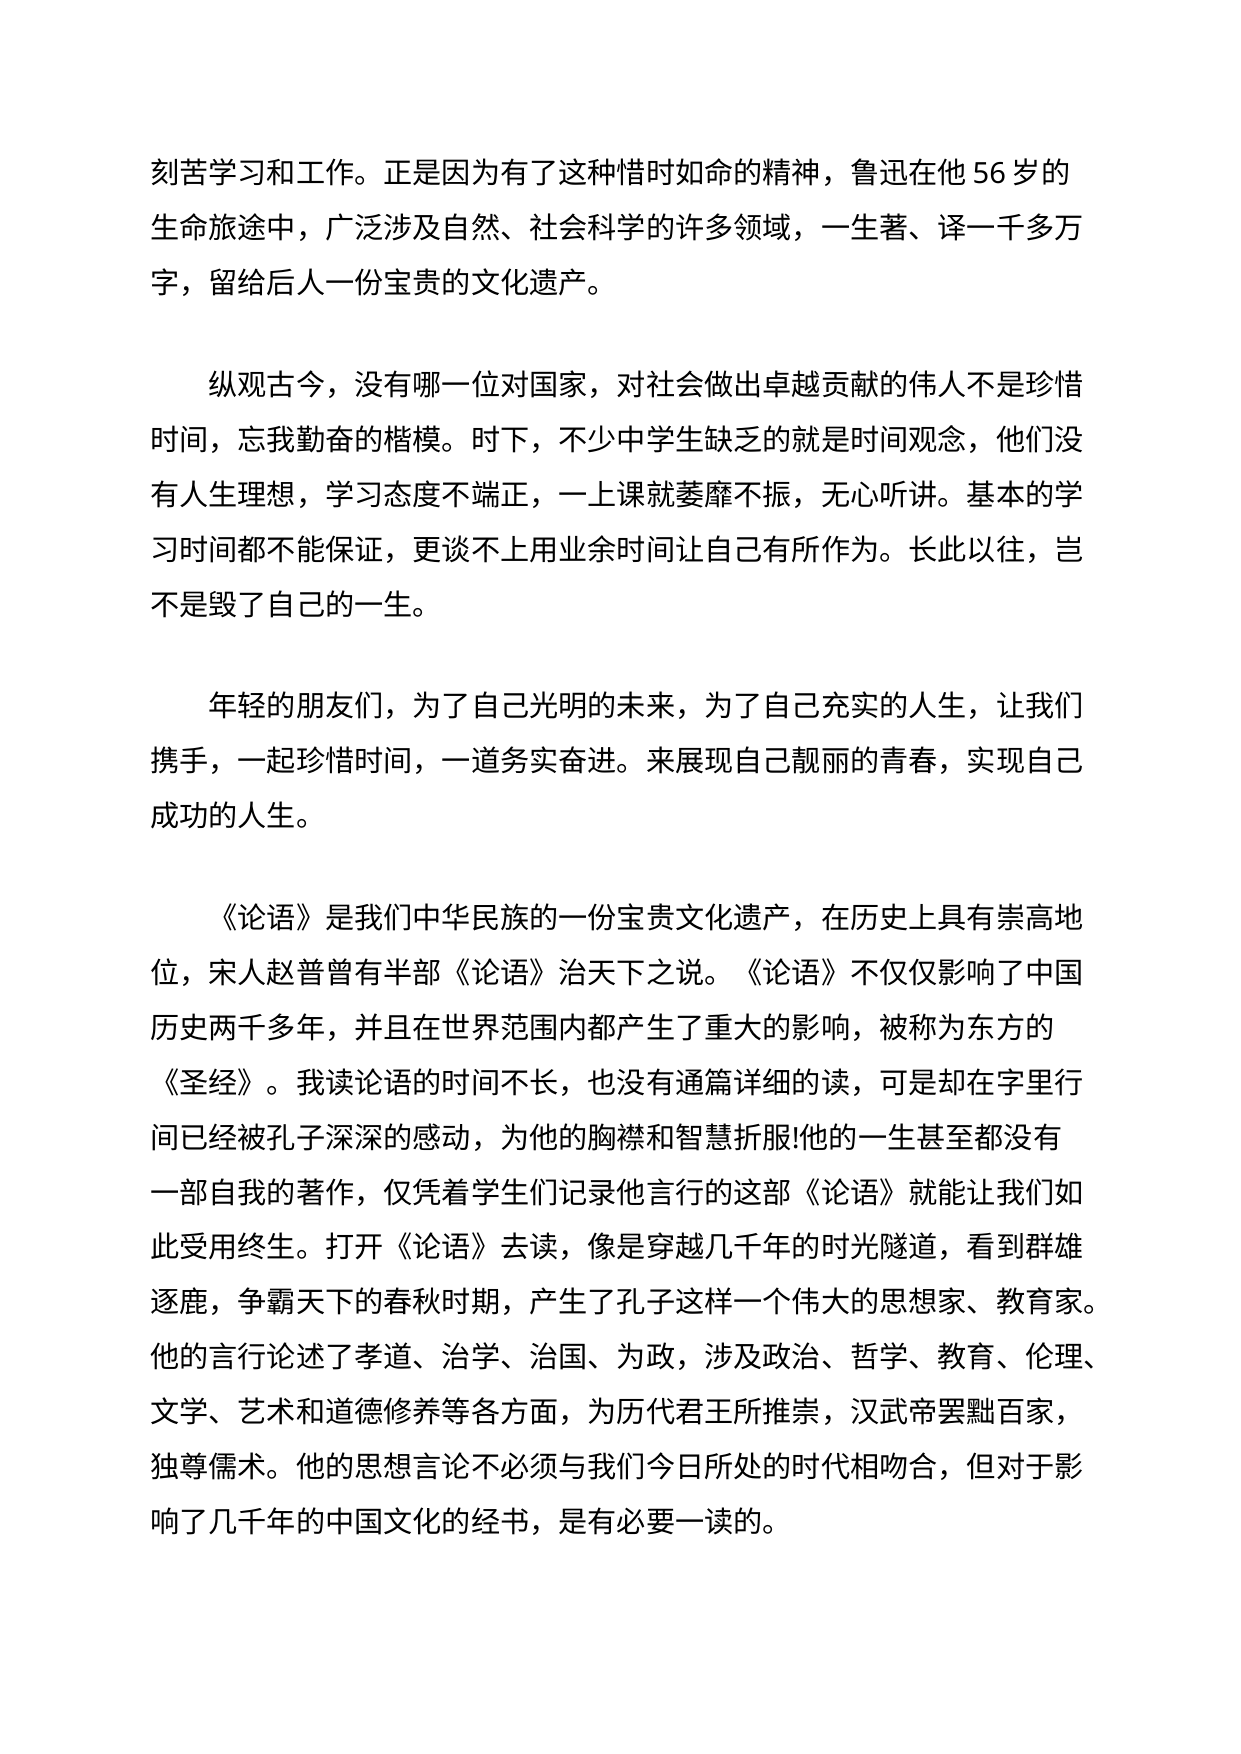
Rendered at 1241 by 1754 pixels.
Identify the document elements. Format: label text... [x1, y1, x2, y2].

text 年轻的朋友们，为了自己光明的未来，为了自己充实的人生，让我们携手，一起珍惜时间，一道务实奋进。来展现自己靓丽的青春，实现自己成功的人生。 [150, 683, 1090, 835]
text 《论语》是我们中华民族的一份宝贵文化遗产，在历史上具有崇高地位，宋人赵普曾有半部《论语》治天下之说。《论语》不仅仅影响了中国历史两千多年，并且在世界范围内都产生了重大的影响，被称为东方的《圣经》。我读论语的时间不长，也没有通篇详细的读，可是却在字里行间已经被孔子深深的感动，为他的胸襟和智慧折服!他的一生甚至都没有一部自我的著作，仅凭着学生们记录他言行的这部《论语》就能让我们如此受用终生。打开《论语》去读，像是穿越几千年的时光隧道，看到群雄逐鹿，争霸天下的春秋时期，产生了孔子这样一个伟大的思想家、教育家。他的言行论述了孝道、治学、治国、为政，涉及政治、哲学、教育、伦理、文学、艺术和道德修养等各方面，为历代君王所推崇，汉武帝罢黜百家，独尊儒术。他的思想言论不必须与我们今日所处的时代相吻合，但对于影响了几千年的中国文化的经书，是有必要一读的。 [150, 894, 1090, 1541]
text 纵观古今，没有哪一位对国家，对社会做出卓越贡献的伟人不是珍惜时间，忘我勤奋的楷模。时下，不少中学生缺乏的就是时间观念，他们没有人生理想，学习态度不端正，一上课就萎靡不振，无心听讲。基本的学习时间都不能保证，更谈不上用业余时间让自己有所作为。长此以往，岂不是毁了自己的一生。 [150, 362, 1090, 623]
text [150, 150, 1090, 302]
